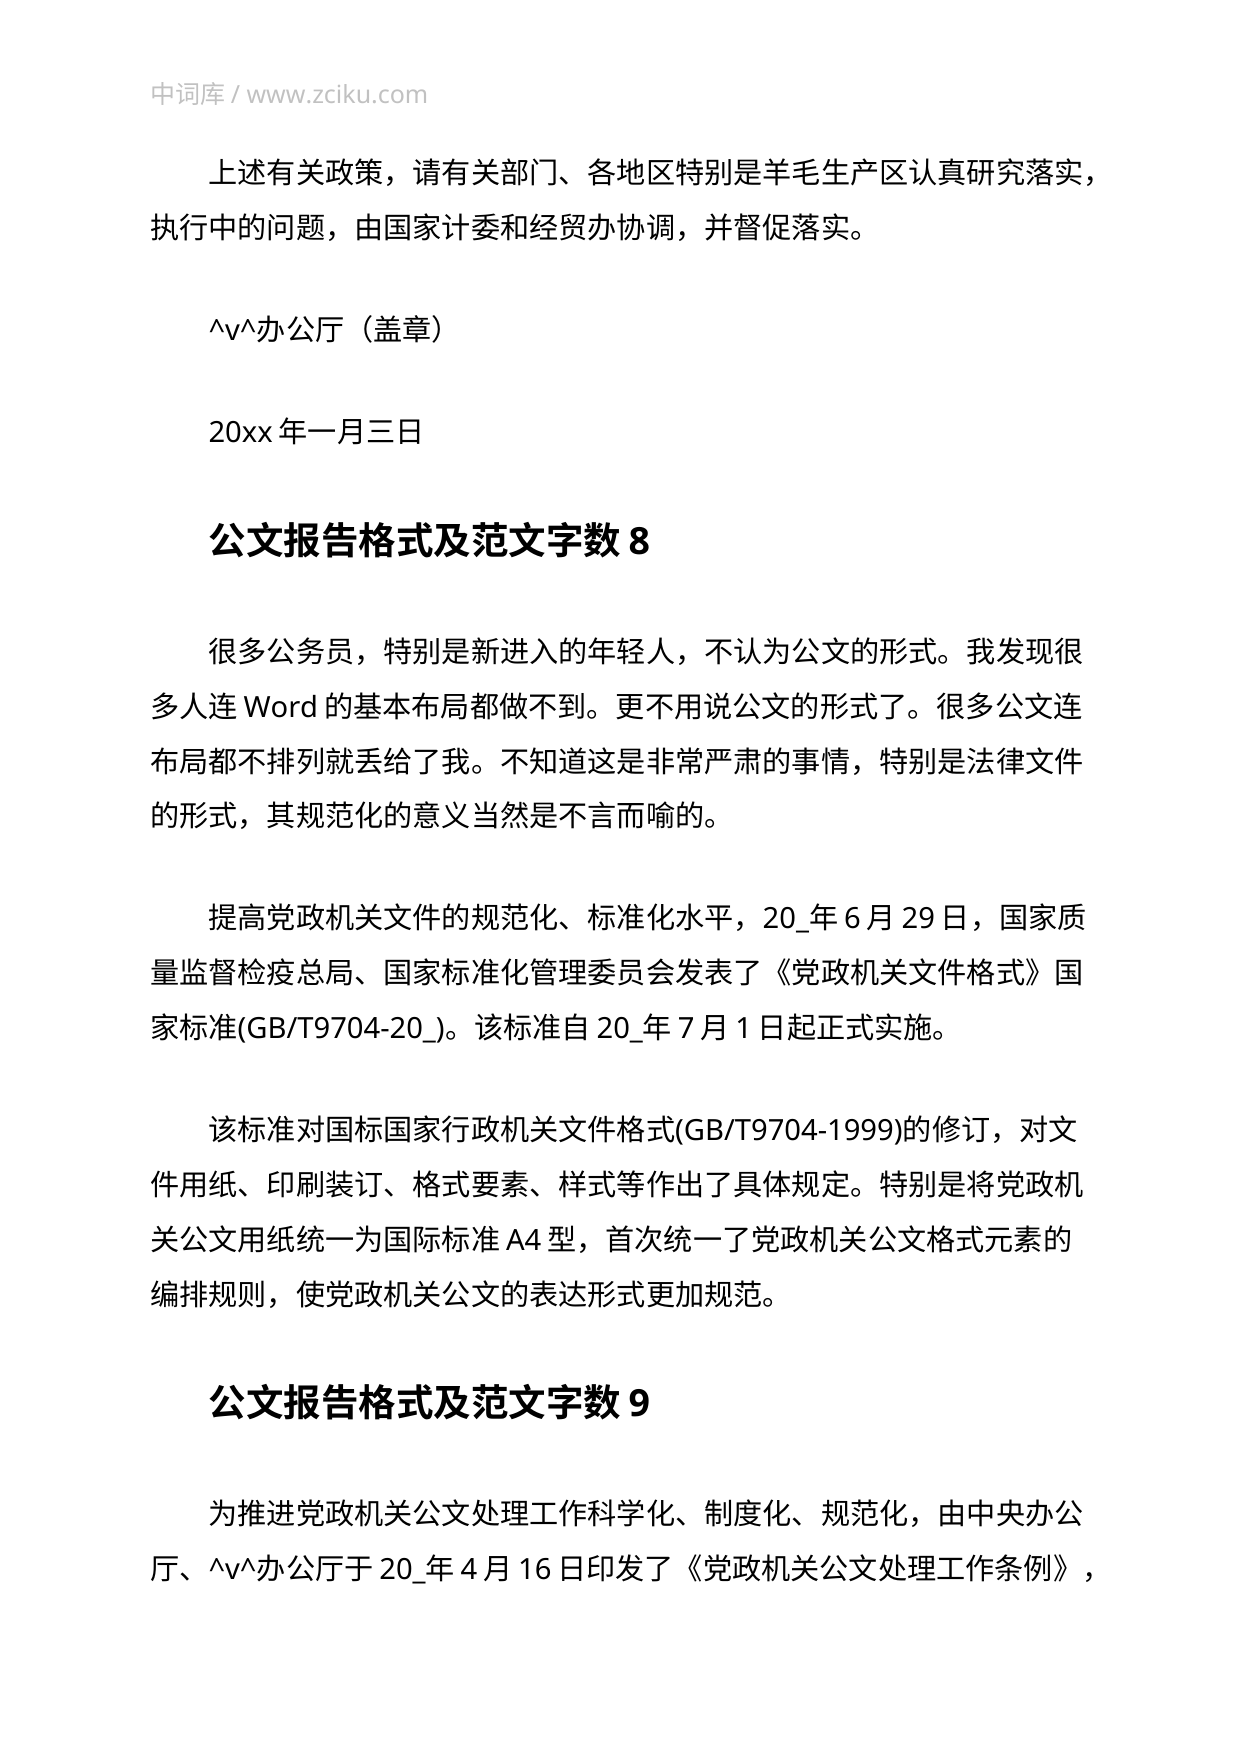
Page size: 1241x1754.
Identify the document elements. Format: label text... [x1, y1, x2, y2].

text 20xx年一月三日 [150, 409, 1090, 451]
text 上述有关政策，请有关部门、各地区特别是羊毛生产区认真研究落实，执行中的问题，由国家计委和经贸办协调，并督促落实。 [150, 150, 1090, 247]
text 该标准对国标国家行政机关文件格式(GB/T9704-1999)的修订，对文件用纸、印刷装订、格式要素、样式等作出了具体规定。特别是将党政机关公文用纸统一为国际标准A4型，首次统一了党政机关公文格式元素的编排规则，使党政机关公文的表达形式更加规范。 [150, 1107, 1090, 1314]
text 公文报告格式及范文字数9 [150, 1373, 1090, 1428]
text 公文报告格式及范文字数8 [150, 511, 1090, 565]
text 很多公务员，特别是新进入的年轻人，不认为公文的形式。我发现很多人连Word的基本布局都做不到。更不用说公文的形式了。很多公文连布局都不排列就丢给了我。不知道这是非常严肃的事情，特别是法律文件的形式，其规范化的意义当然是不言而喻的。 [150, 628, 1090, 835]
text 提高党政机关文件的规范化、标准化水平，20_年6月29日，国家质量监督检疫总局、国家标准化管理委员会发表了《党政机关文件格式》国家标准(GB/T9704-20_)。该标准自20_年7月1日起正式实施。 [150, 895, 1090, 1047]
text ^v^办公厅（盖章） [150, 307, 1090, 349]
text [150, 1491, 1090, 1588]
